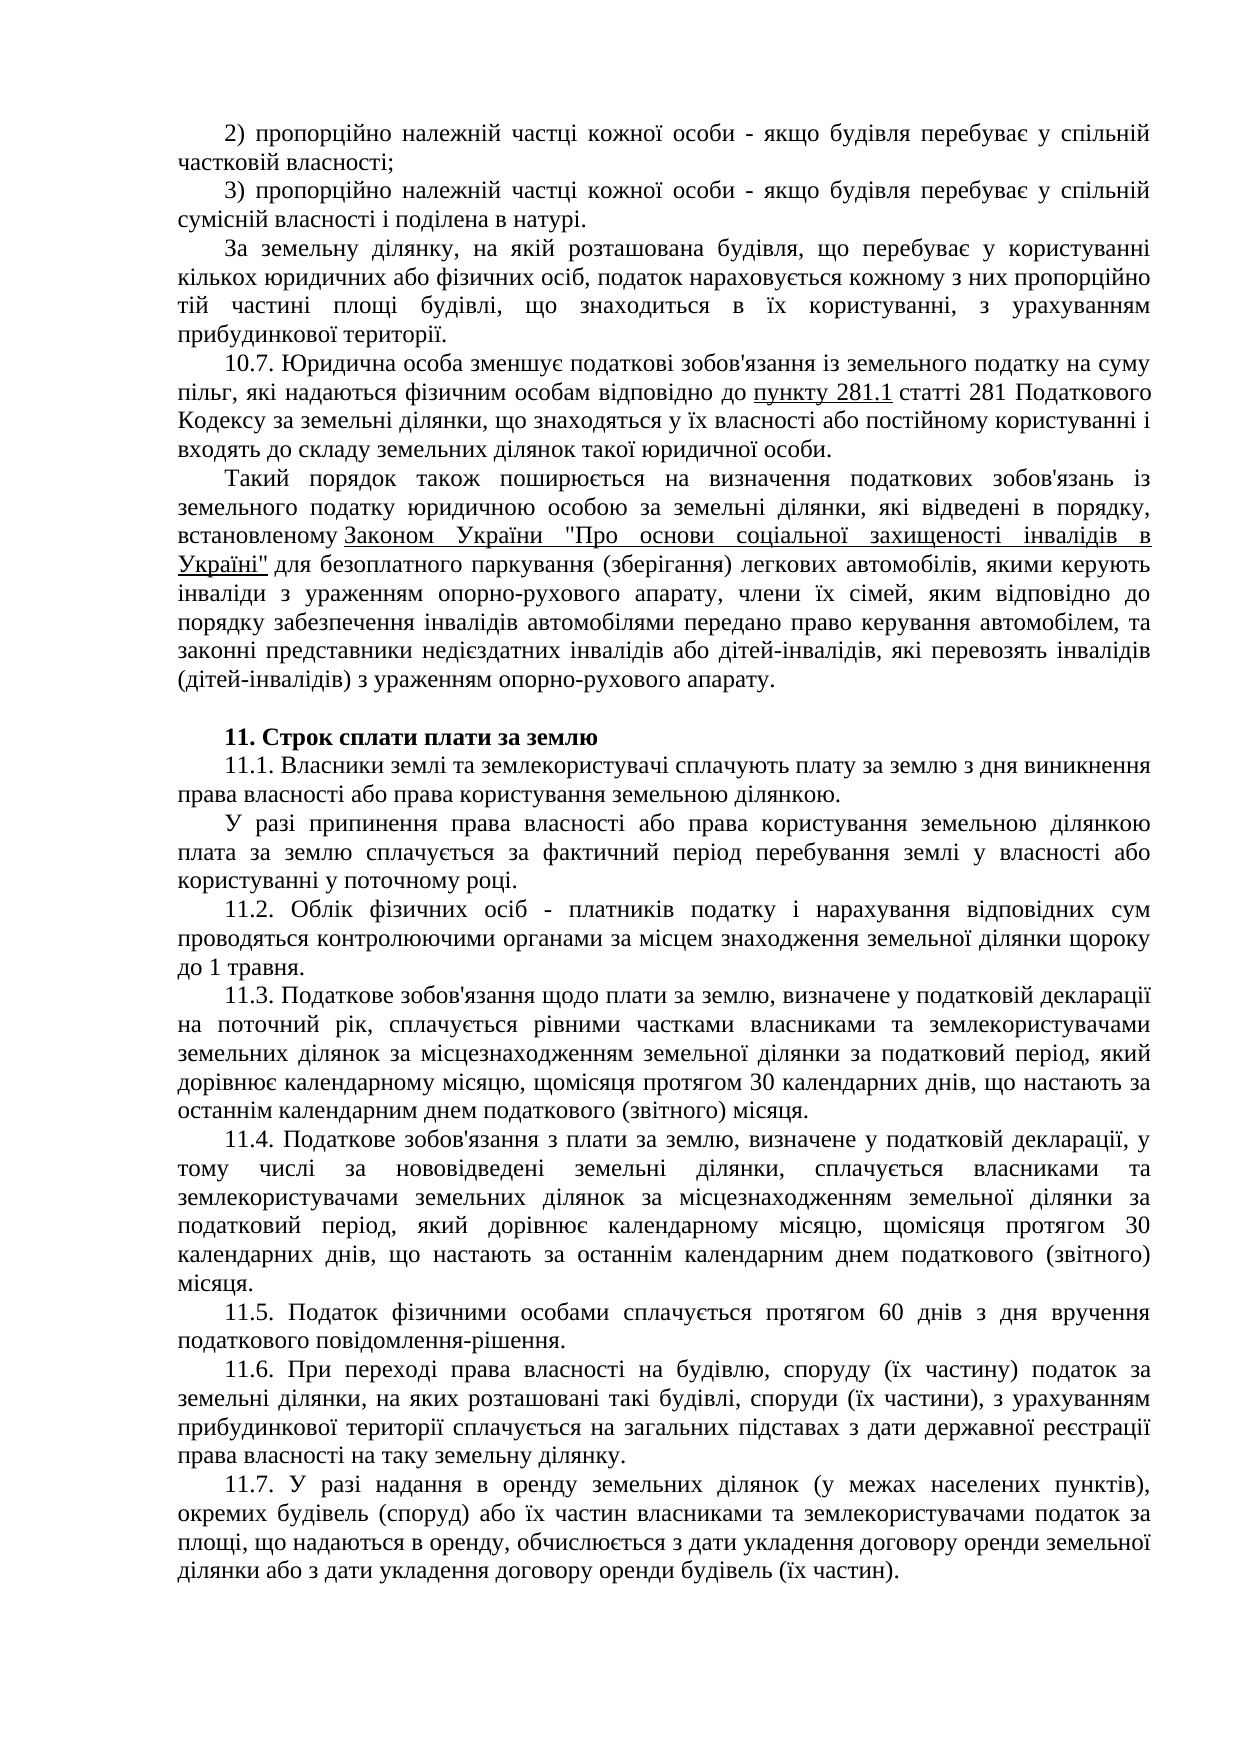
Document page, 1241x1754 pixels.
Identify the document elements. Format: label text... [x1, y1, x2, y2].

text 3) пропорційно належній частці кожної особи - якщо будівля перебуває у спільній сумісній власності і поділена в натурі. [177, 176, 1152, 233]
text 11.7. У разі надання в оренду земельних ділянок (у межах населених пунктів), окремих будівель (споруд) або їх частин власниками та землекористувачами податок за площі, що надаються в оренду, обчислюється з дати укладення договору оренди земельної ділянки або з дати укладення договору оренди будівель (їх частин). [177, 1469, 1152, 1584]
text Такий порядок також поширюється на визначення податкових зобов'язань із земельного податку юридичною особою за земельні ділянки, які відведені в порядку, встановленому Законом України "Про основи соціальної захищеності інвалідів в Україні" для безоплатного паркування (зберігання) легкових автомобілів, якими керують інваліди з ураженням опорно-рухового апарату, члени їх сімей, яким відповідно до порядку забезпечення інвалідів автомобілями передано право керування автомобілем, та законні представники недієздатних інвалідів або дітей-інвалідів, які перевозять інвалідів (дітей-інвалідів) з ураженням опорно-рухового апарату. [177, 463, 1152, 693]
text 11.4. Податкове зобов'язання з плати за землю, визначене у податковій декларації, у тому числі за нововідведені земельні ділянки, сплачується власниками та землекористувачами земельних ділянок за місцезнаходженням земельної ділянки за податковий період, який дорівнює календарному місяцю, щомісяця протягом 30 календарних днів, що настають за останнім календарним днем податкового (звітного) місяця. [177, 1124, 1152, 1297]
text 11.2. Облік фізичних осіб - платників податку і нарахування відповідних сум проводяться контролюючими органами за місцем знаходження земельної ділянки щороку до 1 травня. [177, 894, 1152, 981]
text 11.3. Податкове зобов'язання щодо плати за землю, визначене у податковій декларації на поточний рік, сплачується рівними частками власниками та землекористувачами земельних ділянок за місцезнаходженням земельної ділянки за податковий період, який дорівнює календарному місяцю, щомісяця протягом 30 календарних днів, що настають за останнім календарним днем податкового (звітного) місяця. [177, 981, 1152, 1124]
text 2) пропорційно належній частці кожної особи - якщо будівля перебуває у спільній частковій власності; [177, 118, 1152, 176]
text 10.7. Юридична особа зменшує податкові зобов'язання із земельного податку на суму пільг, які надаються фізичним особам відповідно до пункту 281.1 статті 281 Податкового Кодексу за земельні ділянки, що знаходяться у їх власності або постійному користуванні і входять до складу земельних ділянок такої юридичної особи. [177, 348, 1152, 463]
text 11.1. Власники землі та землекористувачі сплачують плату за землю з дня виникнення права власності або права користування земельною ділянкою. [177, 751, 1152, 808]
text За земельну ділянку, на якій розташована будівля, що перебуває у користуванні кількох юридичних або фізичних осіб, податок нараховується кожному з них пропорційно тій частині площі будівлі, що знаходиться в їх користуванні, з урахуванням прибудинкової території. [177, 233, 1152, 348]
text 11.5. Податок фізичними особами сплачується протягом 60 днів з дня вручення податкового повідомлення-рішення. [177, 1297, 1152, 1354]
text 11.6. При переході права власності на будівлю, споруду (їх частину) податок за земельні ділянки, на яких розташовані такі будівлі, споруди (їх частини), з урахуванням прибудинкової території сплачується на загальних підставах з дати державної реєстрації права власності на таку земельну ділянку. [177, 1354, 1152, 1469]
text 11. Строк сплати плати за землю [177, 722, 1152, 751]
text У разі припинення права власності або права користування земельною ділянкою плата за землю сплачується за фактичний період перебування землі у власності або користуванні у поточному році. [177, 808, 1152, 894]
